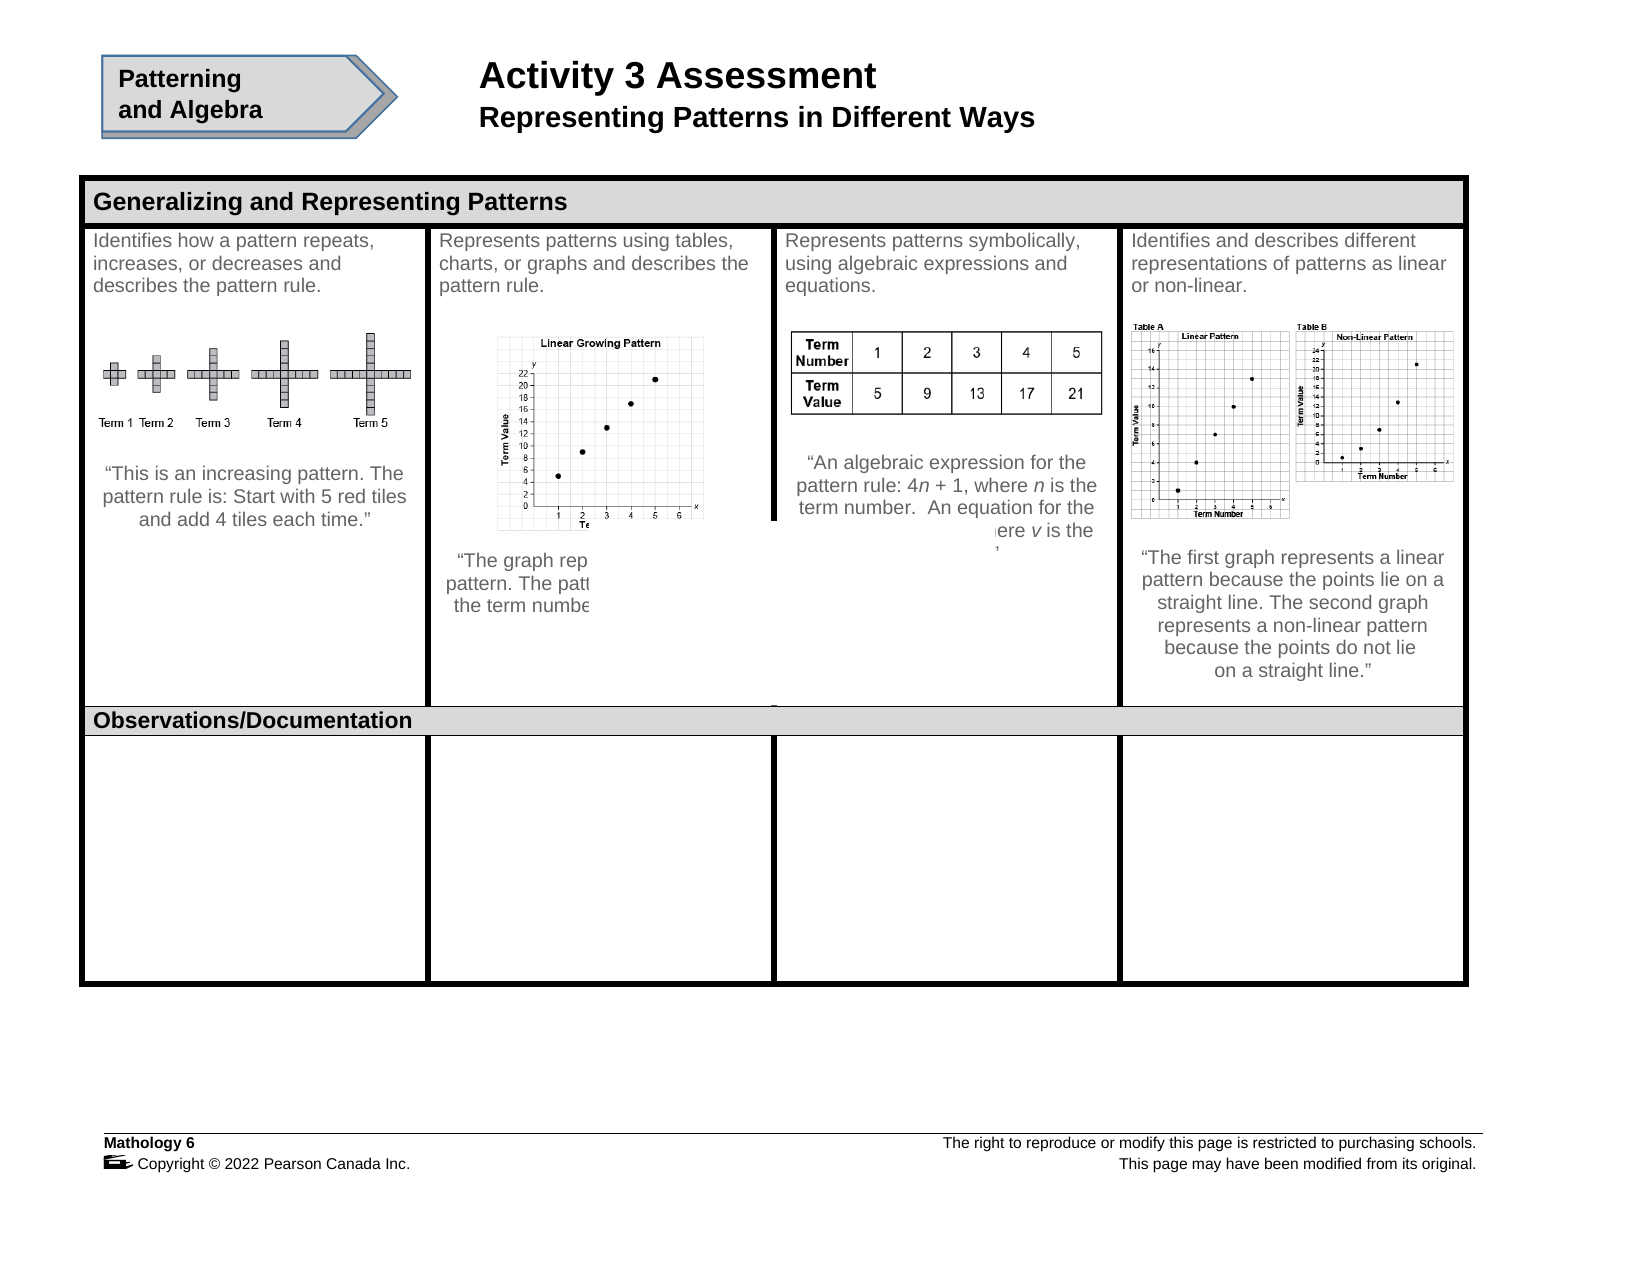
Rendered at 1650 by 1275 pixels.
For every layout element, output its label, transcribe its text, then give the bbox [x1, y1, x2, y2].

picture [103, 1155, 134, 1169]
table_cell Identifies and describes different representations of patterns as linear or non-linear. “The first graph represents a linear pattern because the points lie on a straight line. The second graph represents a non-linear pattern because the points do not lie on a straight line.” [1123, 229, 1463, 706]
table_cell [85, 736, 425, 981]
picture [785, 319, 1108, 428]
table_cell Observations/Documentation [85, 707, 1463, 735]
picture [1131, 319, 1454, 523]
picture [92, 319, 416, 440]
table_cell Represents patterns using tables, charts, or graphs and describes the pattern rule. “The graph represents a growing pattern. The pattern rule is: Multiply the term number by 4 and add 1.” [431, 229, 771, 706]
table_cell [777, 736, 1117, 981]
table_header Generalizing and Representing Patterns [85, 181, 1463, 223]
table_cell Represents patterns symbolically, using algebraic expressions and equations. “An algebraic expression for the pattern rule: 4n + 1, where n is the term number. An equation for the pattern: v = 4n + 1, where v is the term value.” [777, 229, 1117, 706]
table_cell [431, 736, 771, 981]
picture [478, 319, 723, 549]
table_cell Identifies how a pattern repeats, increases, or decreases and describes the pattern rule. “This is an increasing pattern. The pattern rule is: Start with 5 red tiles and add 4 tiles each time.” [85, 229, 425, 706]
table_cell [1123, 736, 1463, 981]
